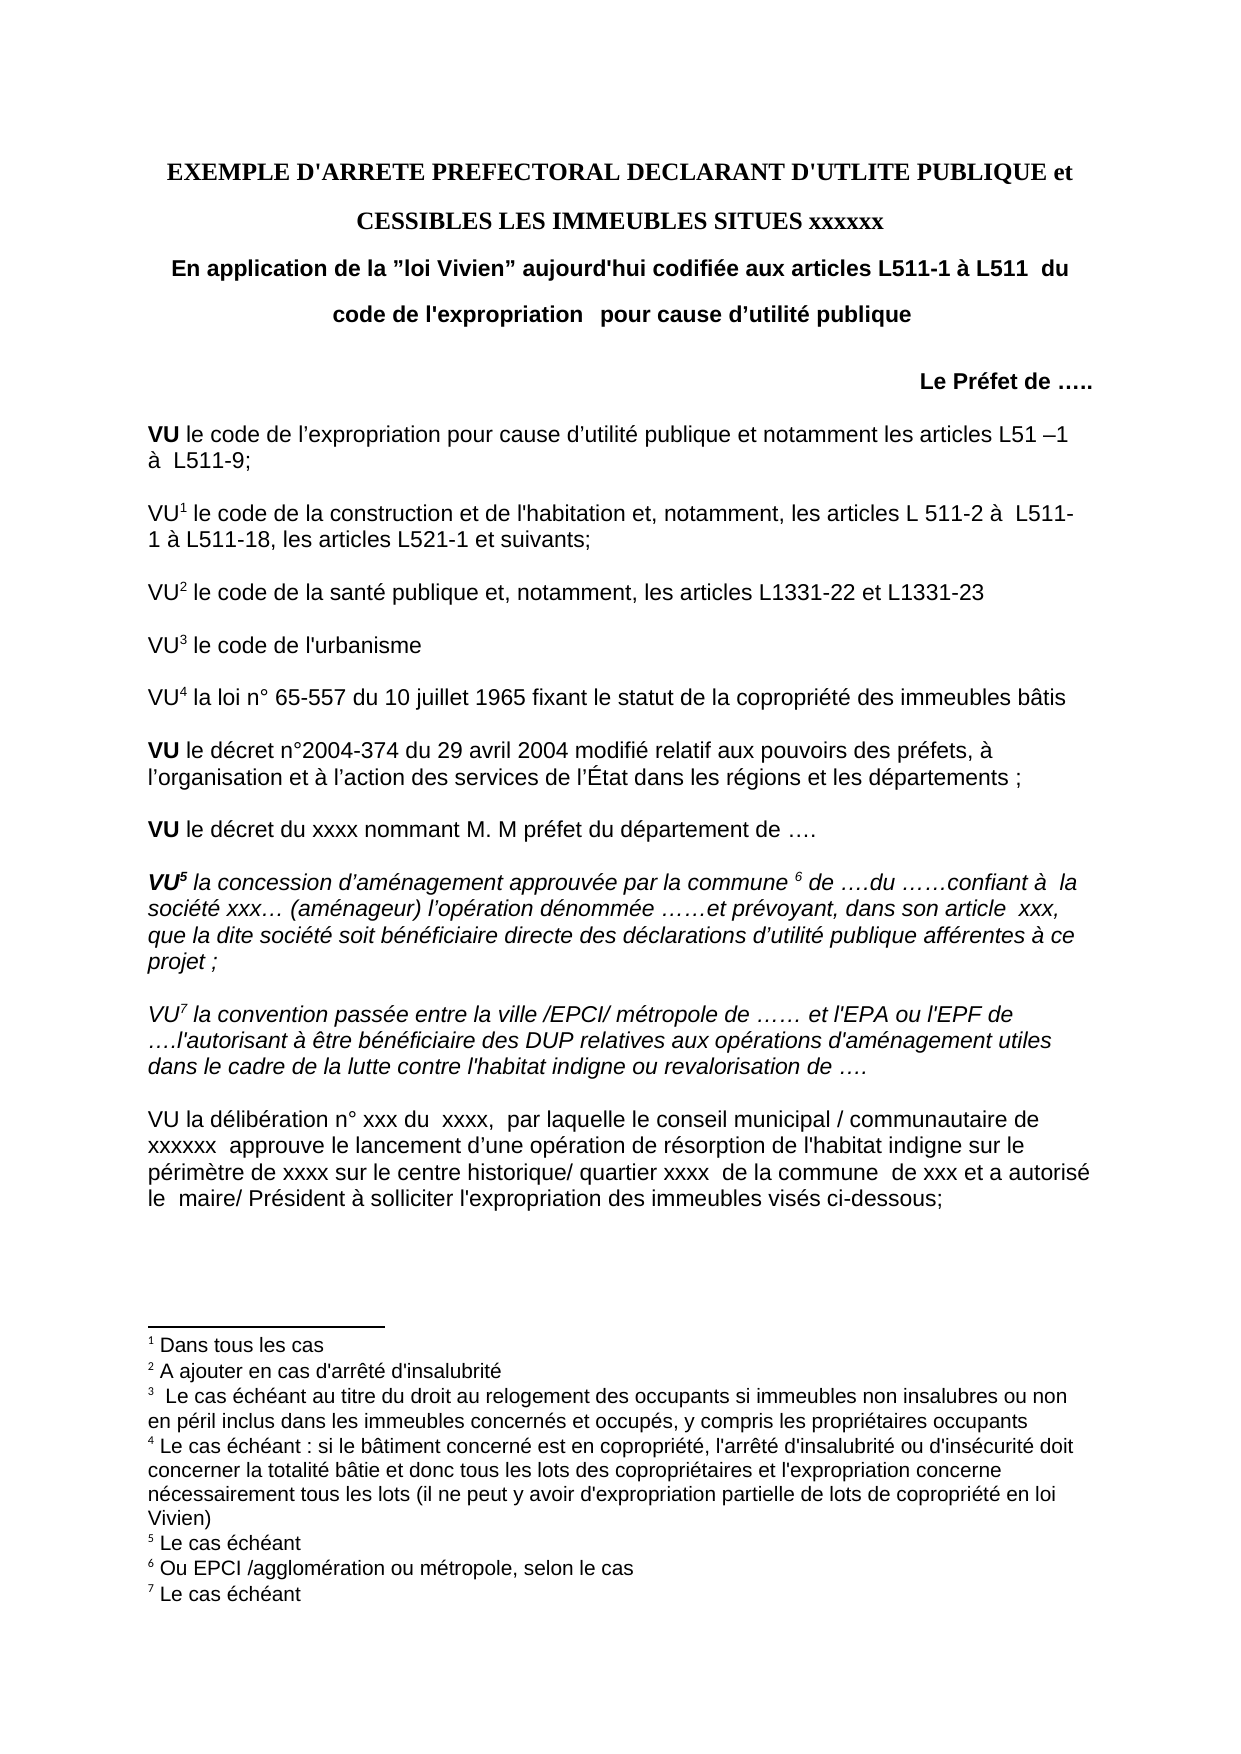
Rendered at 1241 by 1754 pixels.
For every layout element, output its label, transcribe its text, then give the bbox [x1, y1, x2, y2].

text VU le code de la construction et de l'habitation et, notamment, les articles L 511-2 à L511- 1 à L511-18, les articles L521-1 et suivants; [148, 500, 1093, 553]
text VU le décret n°2004-374 du 29 avril 2004 modifié relatif aux pouvoirs des préfets, à l’organisation et à l’action des services de l’État dans les régions et les départements ; [148, 737, 1093, 790]
text Le Préfet de ….. [220, 368, 1093, 394]
text VU la concession d’aménagement approuvée par la commune de ….du ……confiant à la société xxx… (aménageur) l’opération dénommée ……et prévoyant, dans son article xxx, que la dite société soit bénéficiaire directe des déclarations d’utilité publique afférentes à ce projet ; [148, 869, 1093, 974]
text En application de la ”loi Vivien” aujourd'hui codifiée aux articles L511-1 à L511 du code de l'expropriation pour cause d’utilité publique [600, 245, 1093, 337]
text EXEMPLE D'ARRETE PREFECTORAL DECLARANT D'UTLITE PUBLIQUE et CESSIBLES LES IMMEUBLES SITUES xxxxxx [894, 148, 1093, 245]
text VU le code de l'urbanisme [148, 632, 1093, 658]
text VU le code de la santé publique et, notamment, les articles L1331-22 et L1331-23 [148, 579, 1093, 605]
text VU la délibération n° xxx du xxxx, par laquelle le conseil municipal / communautaire de xxxxxx approuve le lancement d’une opération de résorption de l'habitat indigne sur le périmètre de xxxx sur le centre historique/ quartier xxxx de la commune de xxx et a autorisé le maire/ Président à solliciter l'expropriation des immeubles visés ci-dessous; [148, 1106, 1093, 1211]
text VU le décret du xxxx nommant M. M préfet du département de …. [148, 816, 1093, 842]
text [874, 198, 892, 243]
text VU le code de l’expropriation pour cause d’utilité publique et notamment les articles L51 –1 à L511-9; [148, 421, 1093, 473]
text VU la convention passée entre la ville /EPCI/ métropole de …… et l'EPA ou l'EPF de ….l'autorisant à être bénéficiaire des DUP relatives aux opérations d'aménagement utiles dans le cadre de la lutte contre l'habitat indigne ou revalorisation de …. [148, 1001, 1093, 1080]
text En application de la ”loi Vivien” aujourd'hui codifiée aux articles L511-1 à L511 du code de l'expropriation pour cause d’utilité publique [148, 245, 322, 337]
text VU la loi n° 65-557 du 10 juillet 1965 fixant le statut de la copropriété des immeubles bâtis [148, 684, 1093, 711]
text EXEMPLE D'ARRETE PREFECTORAL DECLARANT D'UTLITE PUBLIQUE et CESSIBLES LES IMMEUBLES SITUES xxxxxx [148, 148, 346, 245]
